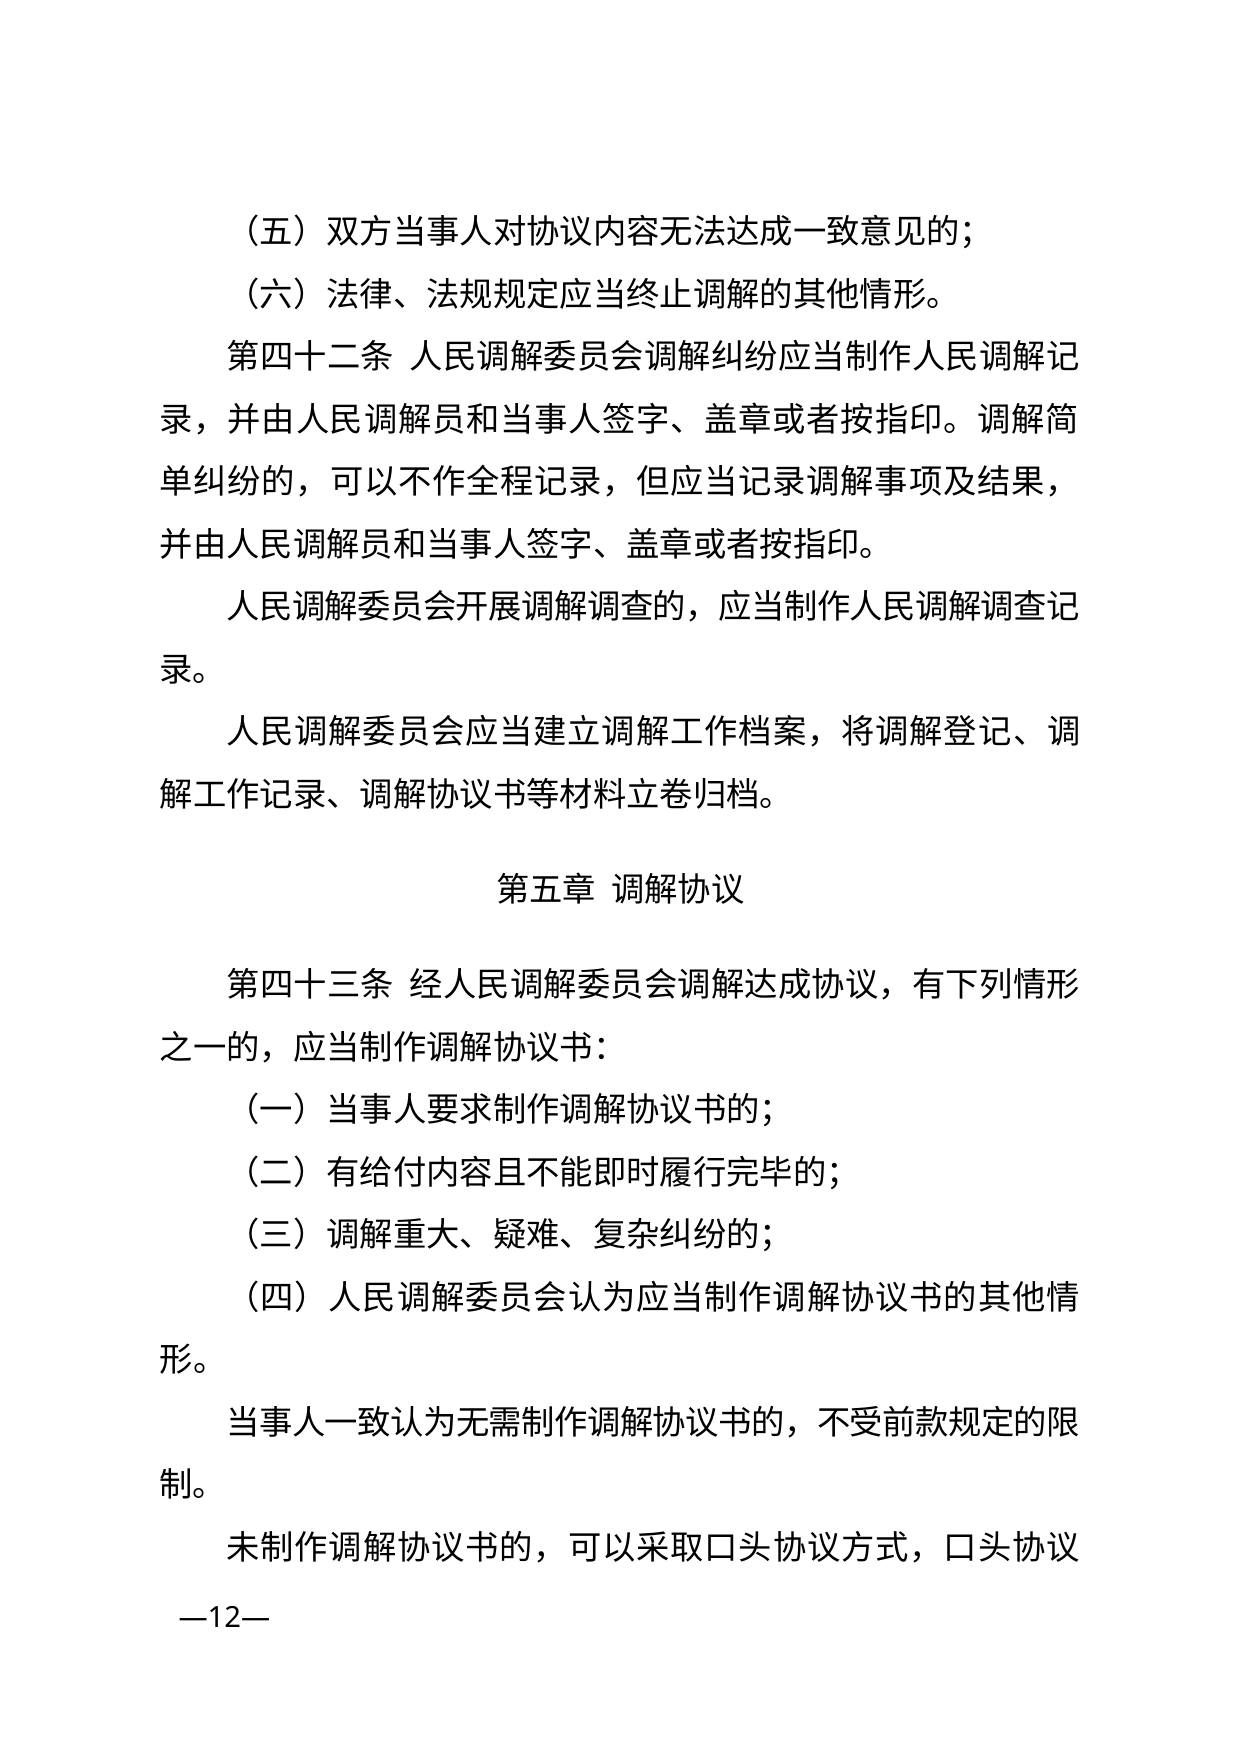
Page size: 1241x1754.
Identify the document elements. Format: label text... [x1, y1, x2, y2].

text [159, 1509, 1081, 1572]
text 第五章 调解协议 [159, 852, 1081, 914]
text （六）法律、法规规定应当终止调解的其他情形。 [159, 256, 1081, 319]
text 第四十三条 经人民调解委员会调解达成协议，有下列情形之一的，应当制作调解协议书： [159, 947, 1081, 1072]
text （三）调解重大、疑难、复杂纠纷的； [159, 1197, 1081, 1259]
text 第四十二条 人民调解委员会调解纠纷应当制作人民调解记录，并由人民调解员和当事人签字、盖章或者按指印。调解简单纠纷的，可以不作全程记录，但应当记录调解事项及结果，并由人民调解员和当事人签字、盖章或者按指印。 [159, 319, 1081, 569]
text （二）有给付内容且不能即时履行完毕的； [159, 1134, 1081, 1197]
text 当事人一致认为无需制作调解协议书的，不受前款规定的限制。 [159, 1384, 1081, 1509]
text 人民调解委员会开展调解调查的，应当制作人民调解调查记录。 [159, 569, 1081, 694]
text （五）双方当事人对协议内容无法达成一致意见的； [159, 194, 1081, 256]
text 人民调解委员会应当建立调解工作档案，将调解登记、调解工作记录、调解协议书等材料立卷归档。 [159, 694, 1081, 819]
text （四）人民调解委员会认为应当制作调解协议书的其他情形。 [159, 1259, 1081, 1384]
text （一）当事人要求制作调解协议书的； [159, 1072, 1081, 1134]
